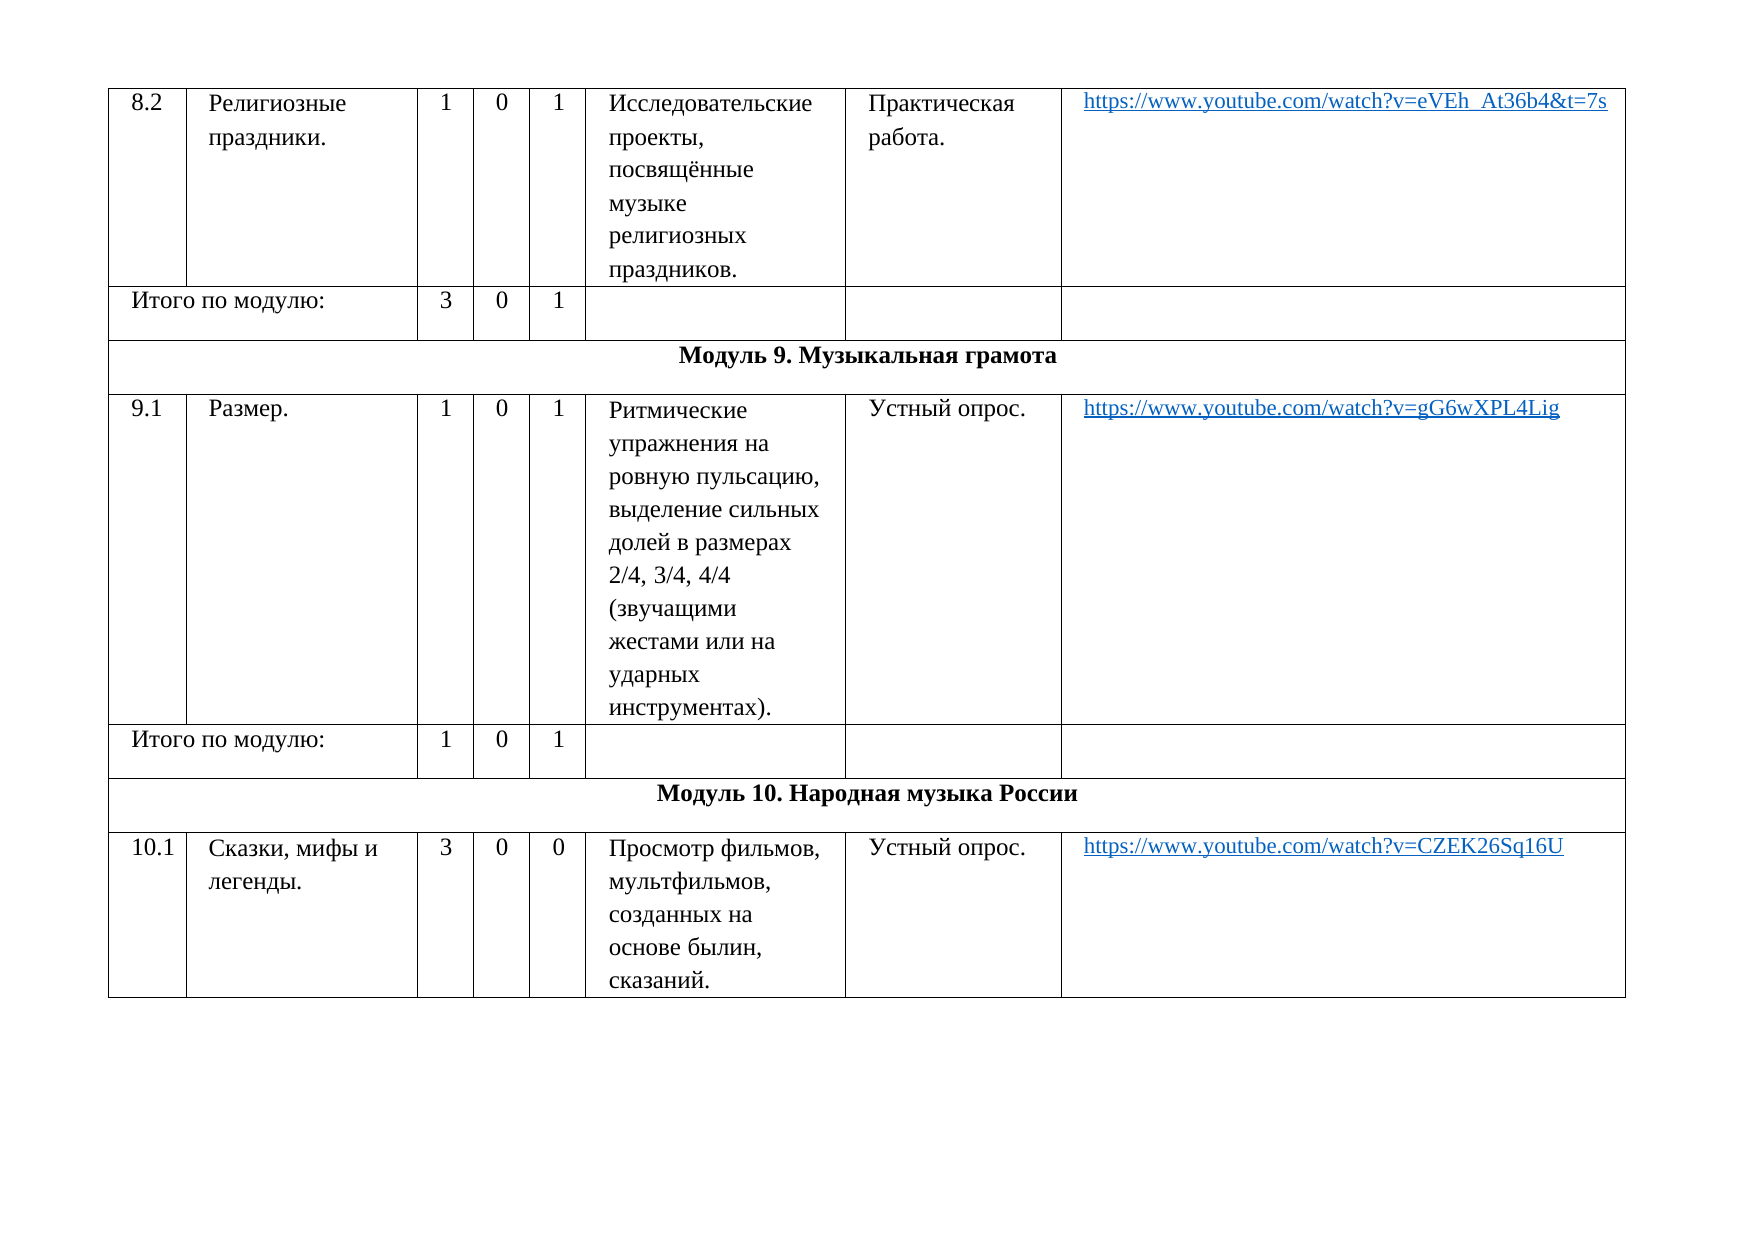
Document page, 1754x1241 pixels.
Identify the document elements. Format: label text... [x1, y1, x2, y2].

table_header 1 [418, 89, 473, 286]
table_cell Просмотр фильмов, мультфильмов, созданных на основе былин, сказаний. [586, 833, 845, 997]
table_cell 0 [474, 395, 529, 724]
table_cell 0 [474, 833, 529, 997]
table_cell 0 [474, 287, 529, 340]
table_cell Сказки, мифы и легенды. [187, 833, 417, 997]
table_cell Размер. [187, 395, 417, 724]
table_cell 1 [530, 287, 585, 340]
table_cell https://www.youtube.com/watch?v=CZEK26Sq16U [1062, 833, 1625, 997]
table_cell Устный опрос. [846, 395, 1061, 724]
table_cell Модуль 10. Народная музыка России [109, 779, 1625, 832]
table_cell 1 [418, 395, 473, 724]
table_header Исследовательские проекты, посвящённые музыке религиозных праздников. [586, 89, 845, 286]
table_header Религиозные праздники. [187, 89, 417, 286]
table_cell 0 [530, 833, 585, 997]
table_header Практическая работа. [846, 89, 1061, 286]
table_cell Итого по модулю: [109, 287, 417, 340]
table_cell 10.1 [109, 833, 186, 997]
table_cell 3 [418, 833, 473, 997]
table_cell [846, 287, 1061, 340]
table_cell Ритмические упражнения на ровную пульсацию, выделение сильных долей в размерах 2/4, 3/4, 4/4 (звучащими жестами или на ударных инструментах). [586, 395, 845, 724]
table_header https://www.youtube.com/watch?v=eVEh_At36b4&t=7s [1062, 89, 1625, 286]
table_cell Модуль 9. Музыкальная грамота [109, 341, 1625, 394]
table_cell 9.1 [109, 395, 186, 724]
table_cell [586, 287, 845, 340]
table_cell [586, 725, 845, 778]
table_cell [1062, 287, 1625, 340]
table_header 0 [474, 89, 529, 286]
table_cell https://www.youtube.com/watch?v=gG6wXPL4Lig [1062, 395, 1625, 724]
table_header 1 [530, 89, 585, 286]
table_cell 1 [530, 725, 585, 778]
table_cell Устный опрос. [846, 833, 1061, 997]
table_cell 3 [418, 287, 473, 340]
table_cell 0 [474, 725, 529, 778]
table_cell 1 [530, 395, 585, 724]
table_header 8.2 [109, 89, 186, 286]
table_cell 1 [418, 725, 473, 778]
table_cell Итого по модулю: [109, 725, 417, 778]
table_cell [846, 725, 1061, 778]
table_cell [1062, 725, 1625, 778]
